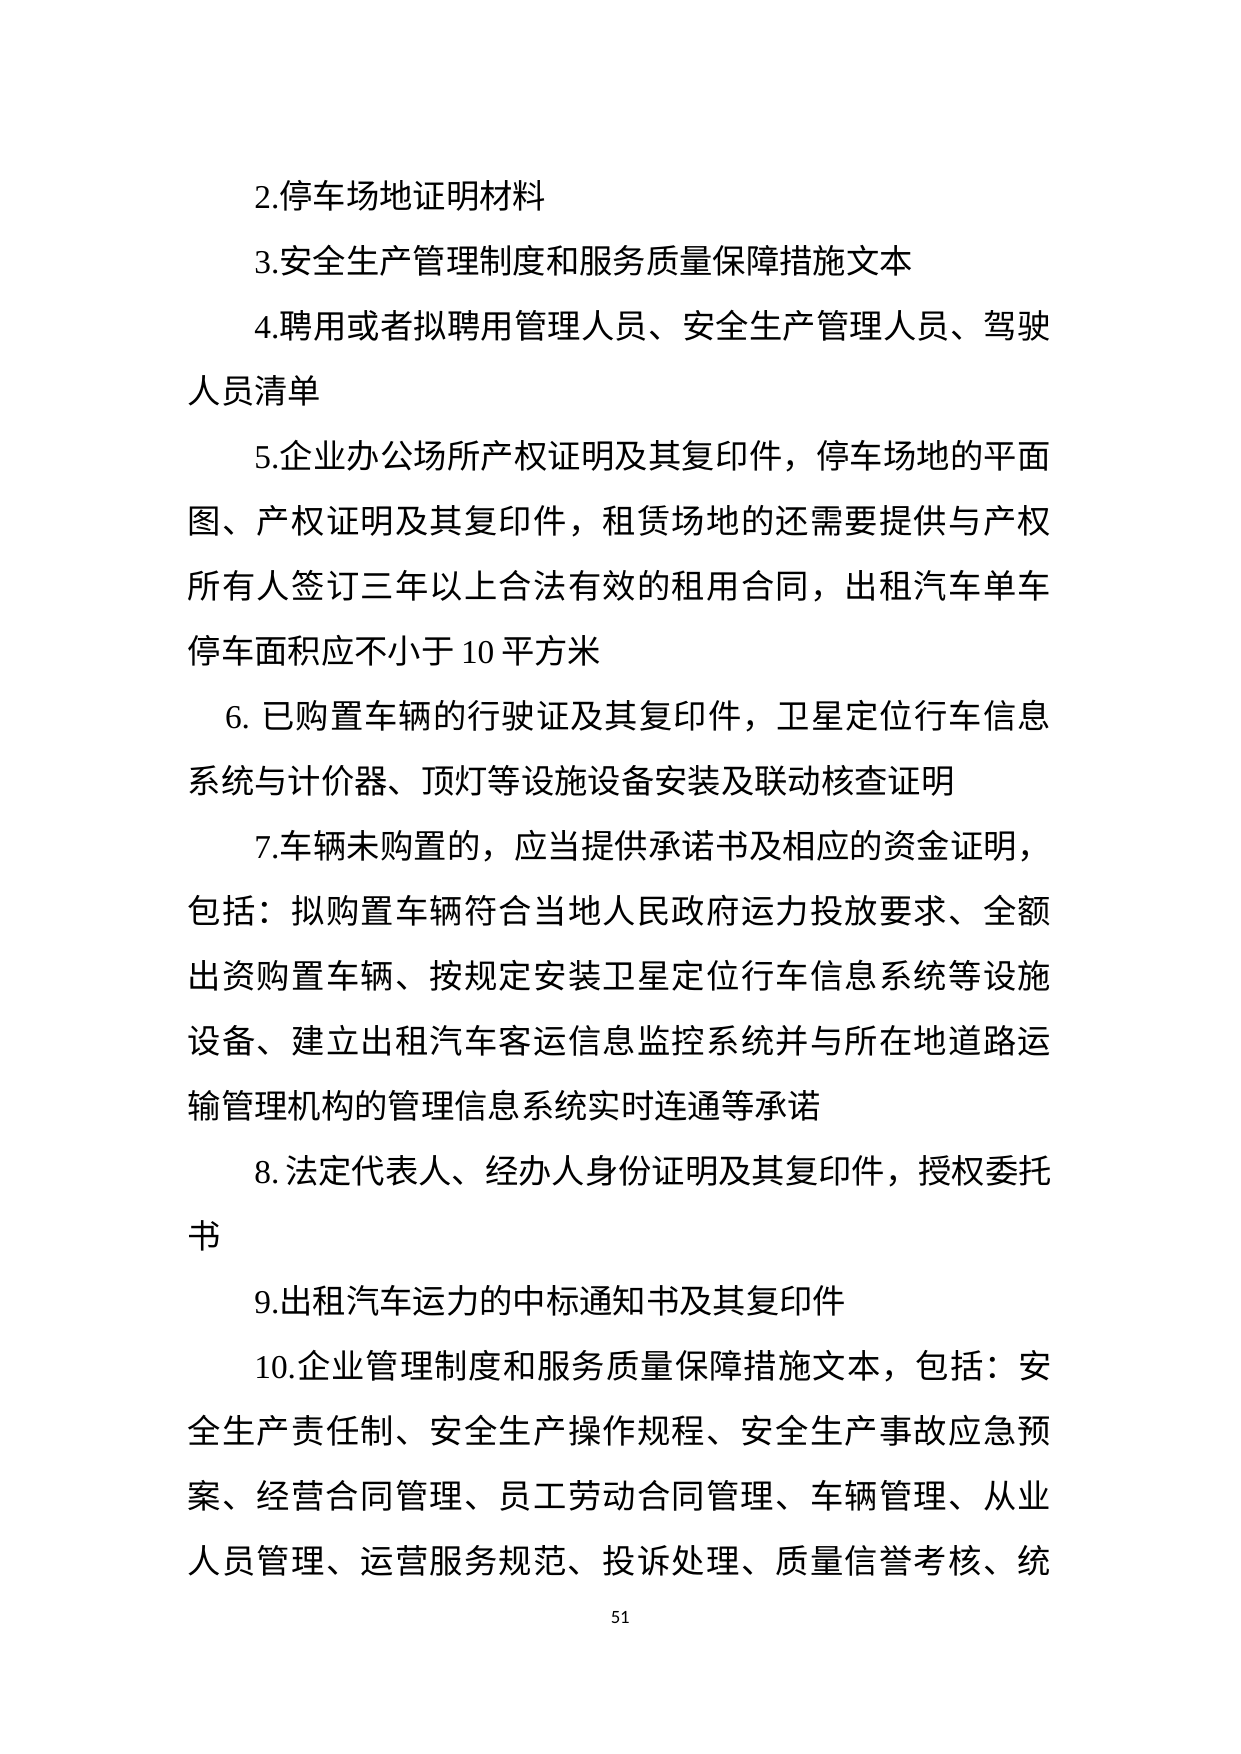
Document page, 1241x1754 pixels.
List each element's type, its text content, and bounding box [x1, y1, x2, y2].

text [187, 1332, 1053, 1592]
text 9.出租汽车运力的中标通知书及其复印件 [187, 1267, 1053, 1332]
text 7.车辆未购置的，应当提供承诺书及相应的资金证明，包括：拟购置车辆符合当地人民政府运力投放要求、全额出资购置车辆、按规定安装卫星定位行车信息系统等设施设备、建立出租汽车客运信息监控系统并与所在地道路运输管理机构的管理信息系统实时连通等承诺 [187, 812, 1053, 1137]
text 2.停车场地证明材料 [187, 162, 1053, 227]
text 8. 法定代表人、经办人身份证明及其复印件，授权委托书 [187, 1137, 1053, 1267]
text 4.聘用或者拟聘用管理人员、安全生产管理人员、驾驶人员清单 [187, 292, 1053, 422]
text 5.企业办公场所产权证明及其复印件，停车场地的平面图、产权证明及其复印件，租赁场地的还需要提供与产权所有人签订三年以上合法有效的租用合同，出租汽车单车停车面积应不小于10平方米 6. 已购置车辆的行驶证及其复印件，卫星定位行车信息系统与计价器、顶灯等设施设备安装及联动核查证明 [187, 422, 1053, 812]
text 3.安全生产管理制度和服务质量保障措施文本 [187, 227, 1053, 292]
